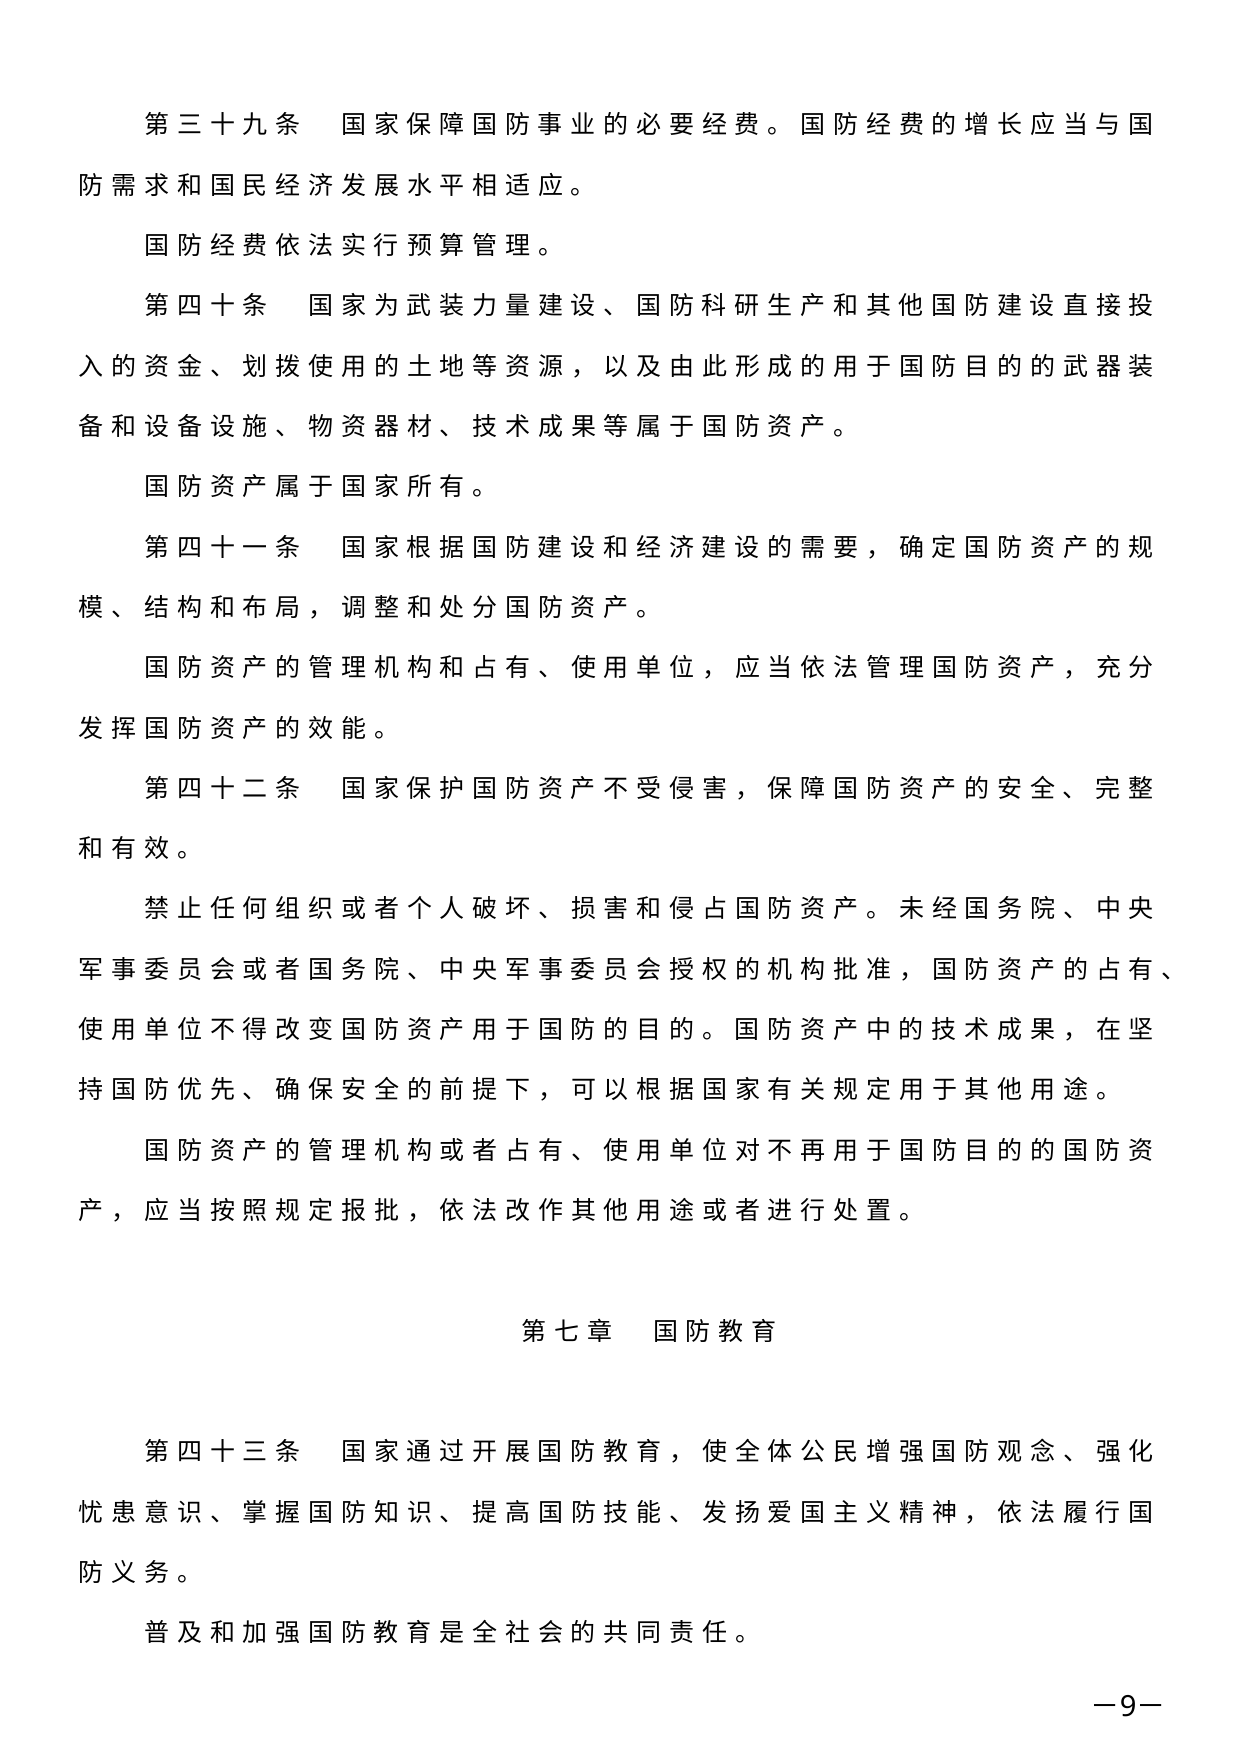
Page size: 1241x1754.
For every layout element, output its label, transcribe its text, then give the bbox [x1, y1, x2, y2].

text 第四十三条 国家通过开展国防教育，使全体公民增强国防观念、强化忧患意识、掌握国防知识、提高国防技能、发扬爱国主义精神，依法履行国防义务。 [79, 1420, 1161, 1601]
text 国防资产的管理机构和占有、使用单位，应当依法管理国防资产，充分发挥国防资产的效能。 [79, 636, 1161, 756]
text 国防经费依法实行预算管理。 [79, 213, 1161, 274]
text 禁止任何组织或者个人破坏、损害和侵占国防资产。未经国务院、中央军事委员会或者国务院、中央军事委员会授权的机构批准，国防资产的占有、使用单位不得改变国防资产用于国防的目的。国防资产中的技术成果，在坚持国防优先、确保安全的前提下，可以根据国家有关规定用于其他用途。 [79, 877, 1161, 1118]
text 第四十二条 国家保护国防资产不受侵害，保障国防资产的安全、完整和有效。 [79, 756, 1161, 877]
text 国防资产属于国家所有。 [79, 455, 1161, 515]
text 第三十九条 国家保障国防事业的必要经费。国防经费的增长应当与国防需求和国民经济发展水平相适应。 [79, 93, 1161, 213]
text 国防资产的管理机构或者占有、使用单位对不再用于国防目的的国防资产，应当按照规定报批，依法改作其他用途或者进行处置。 [79, 1118, 1161, 1239]
text 第四十条 国家为武装力量建设、国防科研生产和其他国防建设直接投入的资金、划拨使用的土地等资源，以及由此形成的用于国防目的的武器装备和设备设施、物资器材、技术成果等属于国防资产。 [79, 274, 1161, 455]
text 第四十一条 国家根据国防建设和经济建设的需要，确定国防资产的规模、结构和布局，调整和处分国防资产。 [79, 515, 1161, 636]
text 第七章 国防教育 [79, 1299, 1161, 1359]
text 普及和加强国防教育是全社会的共同责任。 [79, 1601, 1161, 1661]
